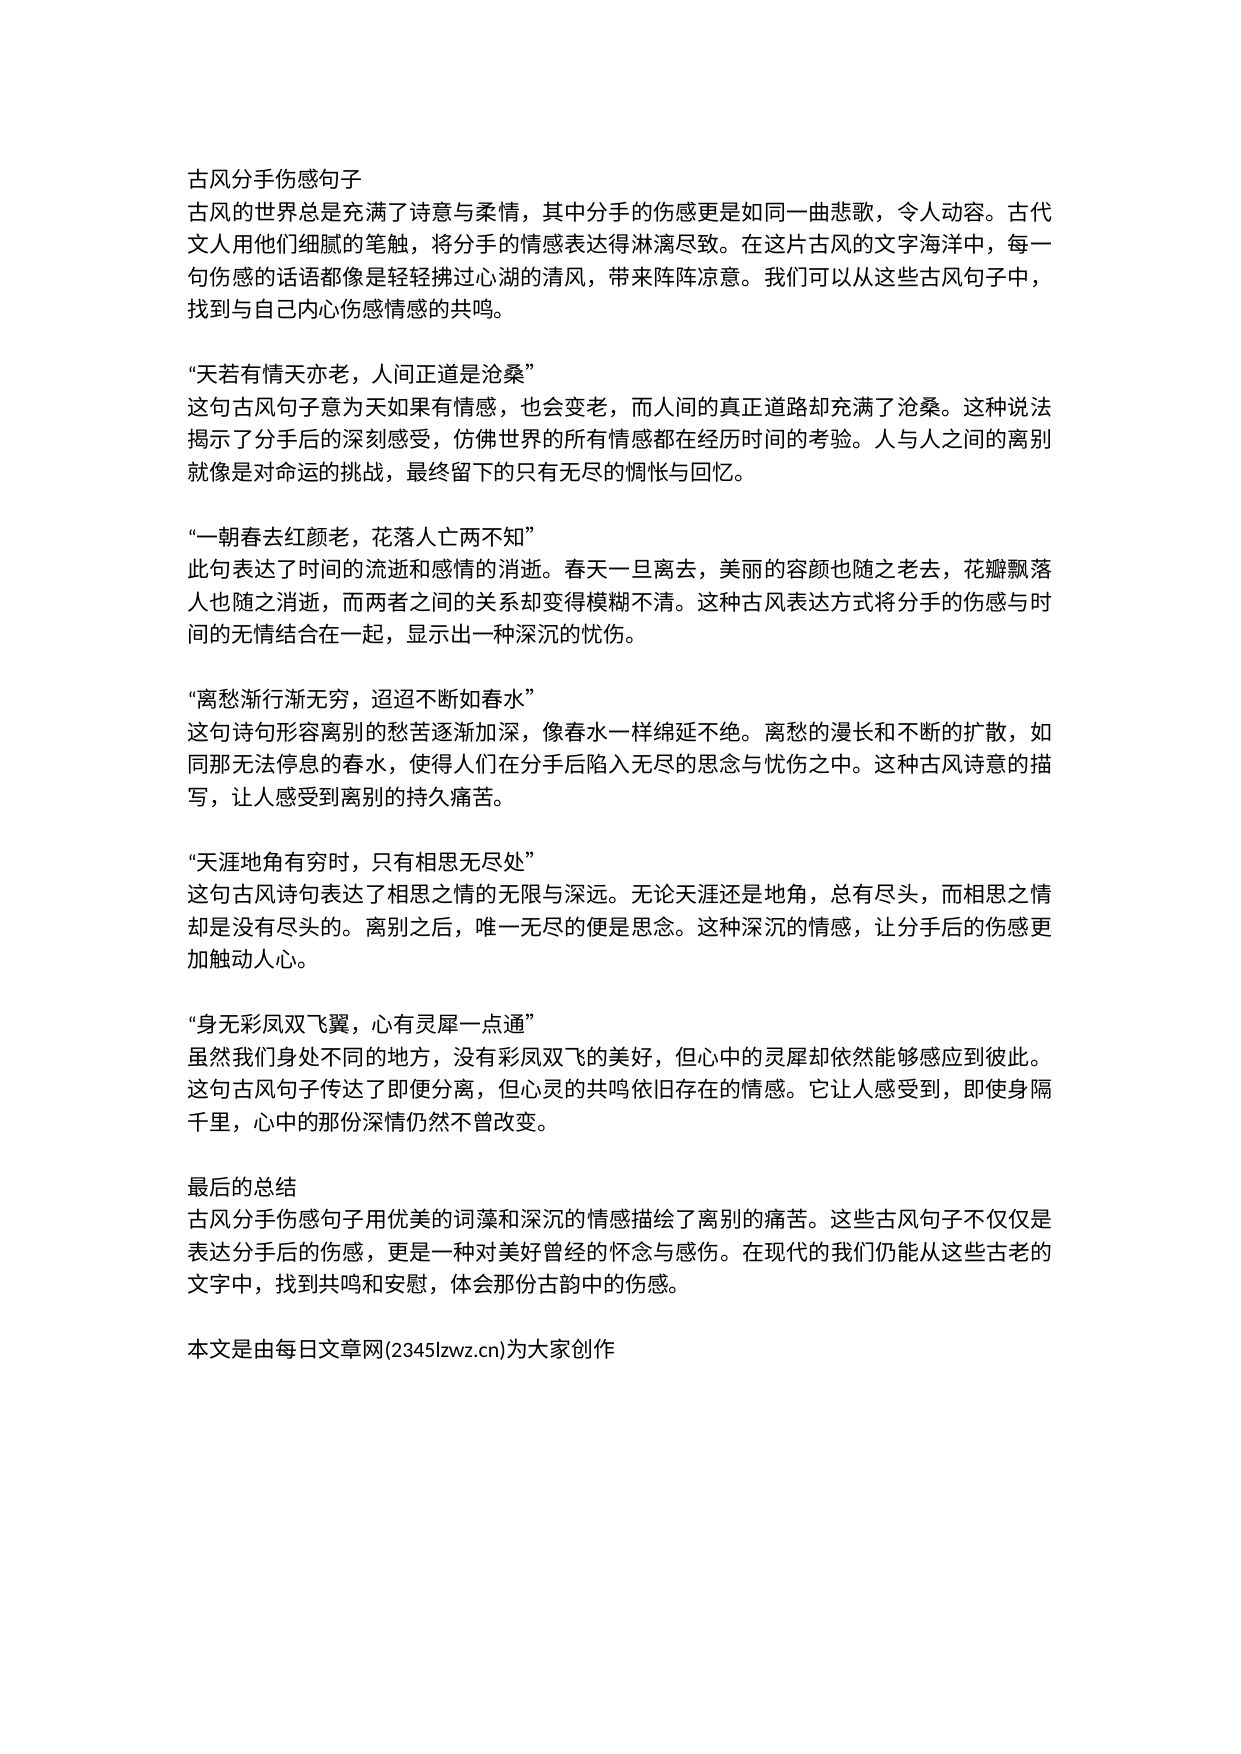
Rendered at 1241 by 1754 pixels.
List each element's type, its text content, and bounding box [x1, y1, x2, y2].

text “离愁渐行渐无穷，迢迢不断如春水” [187, 682, 1053, 714]
text 这句诗句形容离别的愁苦逐渐加深，像春水一样绵延不绝。离愁的漫长和不断的扩散，如同那无法停息的春水，使得人们在分手后陷入无尽的思念与忧伤之中。这种古风诗意的描写，让人感受到离别的持久痛苦。 [187, 714, 1053, 812]
text “一朝春去红颜老，花落人亡两不知” [187, 519, 1053, 552]
text 古风分手伤感句子用优美的词藻和深沉的情感描绘了离别的痛苦。这些古风句子不仅仅是表达分手后的伤感，更是一种对美好曾经的怀念与感伤。在现代的我们仍能从这些古老的文字中，找到共鸣和安慰，体会那份古韵中的伤感。 [187, 1202, 1053, 1299]
text 这句古风句子意为天如果有情感，也会变老，而人间的真正道路却充满了沧桑。这种说法揭示了分手后的深刻感受，仿佛世界的所有情感都在经历时间的考验。人与人之间的离别，就像是对命运的挑战，最终留下的只有无尽的惆怅与回忆。 [187, 389, 1053, 487]
text “天涯地角有穷时，只有相思无尽处” [187, 844, 1053, 877]
text 这句古风诗句表达了相思之情的无限与深远。无论天涯还是地角，总有尽头，而相思之情却是没有尽头的。离别之后，唯一无尽的便是思念。这种深沉的情感，让分手后的伤感更加触动人心。 [187, 877, 1053, 974]
text 虽然我们身处不同的地方，没有彩凤双飞的美好，但心中的灵犀却依然能够感应到彼此。这句古风句子传达了即便分离，但心灵的共鸣依旧存在的情感。它让人感受到，即使身隔千里，心中的那份深情仍然不曾改变。 [187, 1039, 1053, 1137]
text “身无彩凤双飞翼，心有灵犀一点通” [187, 1007, 1053, 1039]
text 古风分手伤感句子 [187, 162, 1053, 194]
text “天若有情天亦老，人间正道是沧桑” [187, 357, 1053, 389]
text 本文是由每日文章网(2345lzwz.cn)为大家创作 [187, 1332, 1053, 1364]
text 此句表达了时间的流逝和感情的消逝。春天一旦离去，美丽的容颜也随之老去，花瓣飘落，人也随之消逝，而两者之间的关系却变得模糊不清。这种古风表达方式将分手的伤感与时间的无情结合在一起，显示出一种深沉的忧伤。 [187, 552, 1053, 649]
text 最后的总结 [187, 1169, 1053, 1202]
text 古风的世界总是充满了诗意与柔情，其中分手的伤感更是如同一曲悲歌，令人动容。古代文人用他们细腻的笔触，将分手的情感表达得淋漓尽致。在这片古风的文字海洋中，每一句伤感的话语都像是轻轻拂过心湖的清风，带来阵阵凉意。我们可以从这些古风句子中，找到与自己内心伤感情感的共鸣。 [187, 194, 1053, 324]
